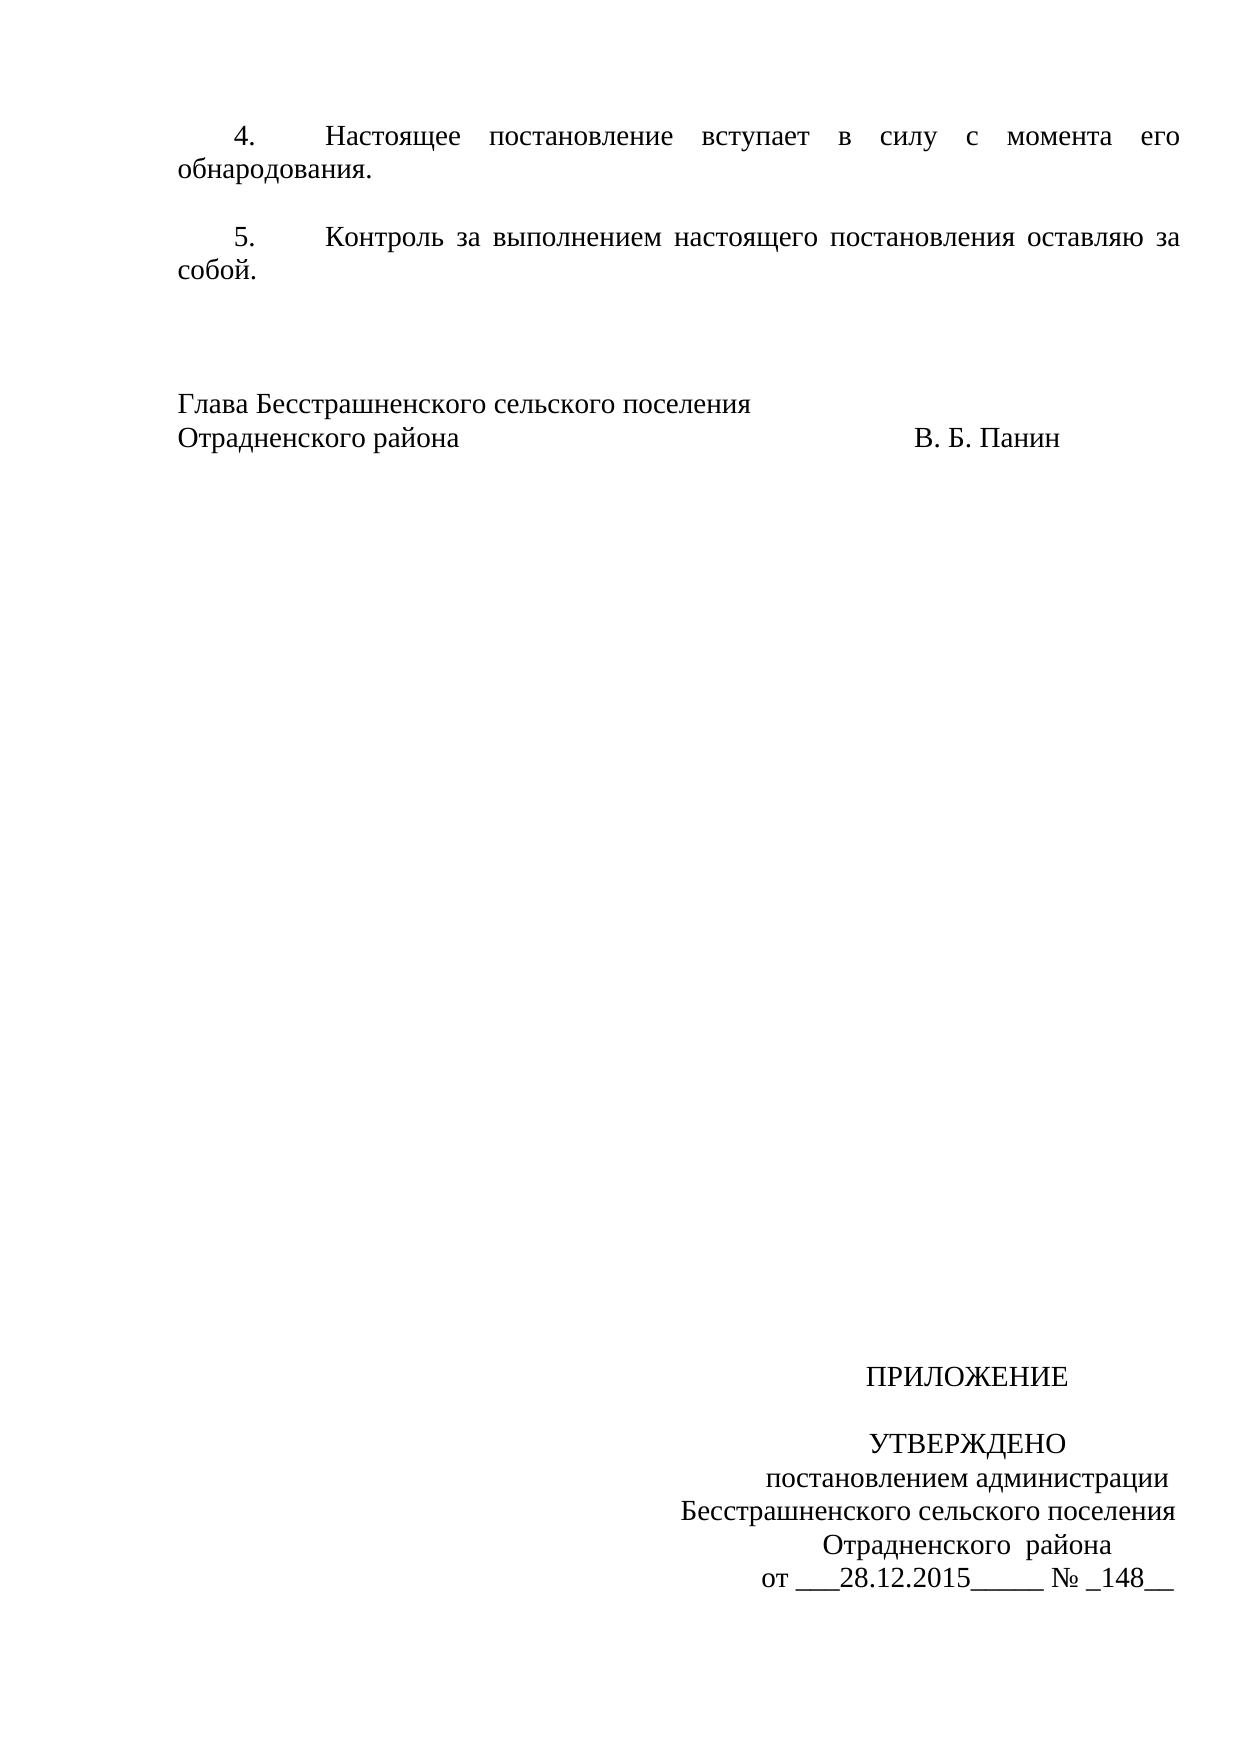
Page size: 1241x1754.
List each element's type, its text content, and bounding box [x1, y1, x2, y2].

list Настоящее постановление вступает в силу с момента его обнародования. [177, 118, 1181, 185]
text Глава Бесстрашненского сельского поселения [177, 386, 1181, 420]
text УТВЕРЖДЕНО [177, 1426, 1181, 1460]
text постановлением администрации [177, 1460, 1181, 1493]
text ПРИЛОЖЕНИЕ [177, 1359, 1181, 1393]
text от ___28.12.2015_____ № _148__ [177, 1560, 1181, 1594]
text Отрадненского района [177, 1527, 1181, 1560]
text Отрадненского района В. Б. Панин [177, 420, 1181, 453]
list Контроль за выполнением настоящего постановления оставляю за собой. [177, 219, 1181, 286]
text Бесстрашненского сельского поселения [177, 1493, 1181, 1527]
